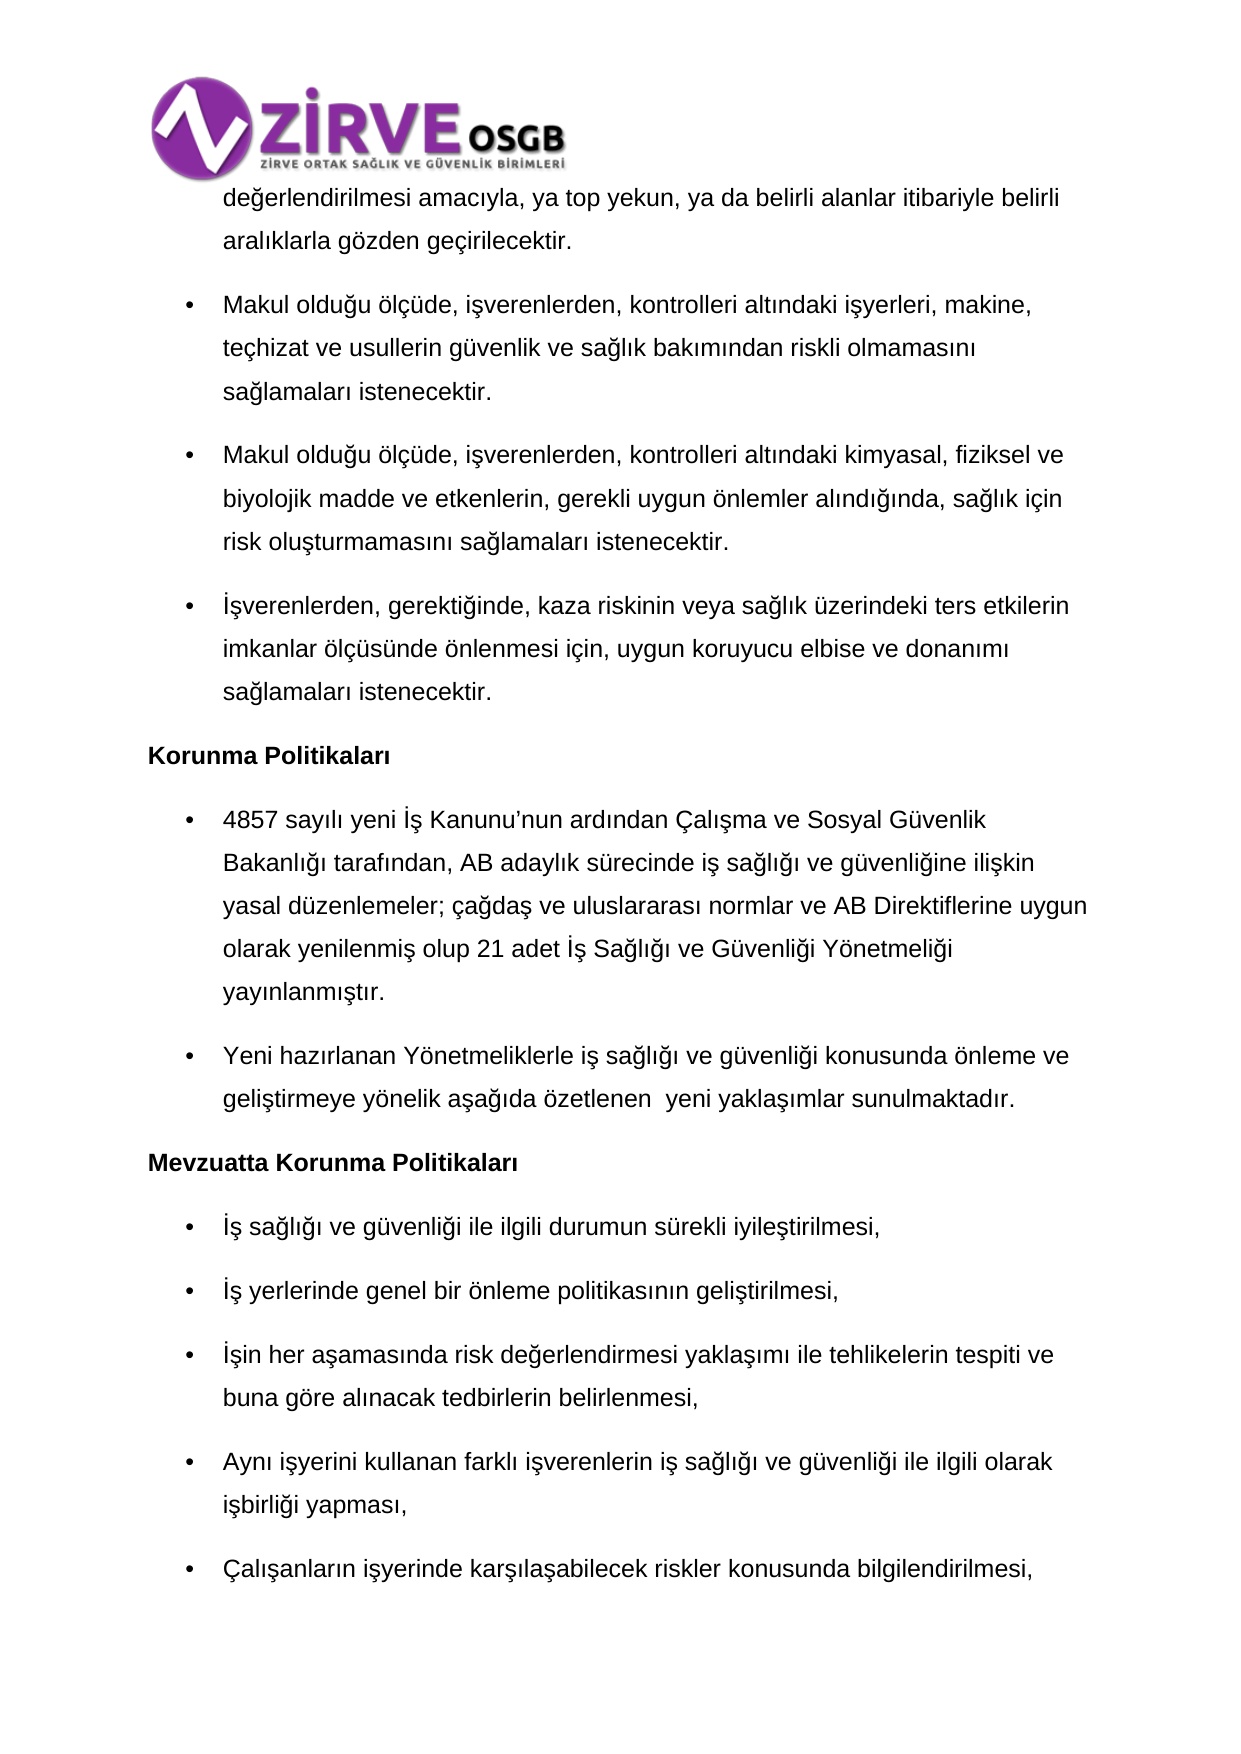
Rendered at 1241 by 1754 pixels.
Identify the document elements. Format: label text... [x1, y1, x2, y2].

text Korunma Politikaları [148, 741, 1093, 770]
list Makul olduğu ölçüde, işverenlerden, kontrolleri altındaki işyerleri, makine, teçhizat ve usullerin güvenlik ve sağlık bakımından riskli olmamasını sağlamaları istenecektir. [185, 290, 1093, 405]
list İş yerlerinde genel bir önleme politikasının geliştirilmesi, [185, 1276, 1093, 1305]
list İşverenlerden, gerektiğinde, kaza riskinin veya sağlık üzerindeki ters etkilerin imkanlar ölçüsünde önlenmesi için, uygun koruyucu elbise ve donanımı sağlamaları istenecektir. [185, 591, 1093, 706]
list Yeni hazırlanan Yönetmeliklerle iş sağlığı ve güvenliği konusunda önleme ve geliştirmeye yönelik aşağıda özetlenen yeni yaklaşımlar sunulmaktadır. [185, 1041, 1093, 1113]
list İş sağlığı ve güvenliği ile ilgili durumun sürekli iyileştirilmesi, [185, 1212, 1093, 1241]
list Makul olduğu ölçüde, işverenlerden, kontrolleri altındaki kimyasal, fiziksel ve biyolojik madde ve etkenlerin, gerekli uygun önlemler alındığında, sağlık için risk oluşturmamasını sağlamaları istenecektir. [185, 441, 1093, 556]
list İşin her aşamasında risk değerlendirmesi yaklaşımı ile tehlikelerin tespiti ve buna göre alınacak tedbirlerin belirlenmesi, [185, 1340, 1093, 1412]
picture [147, 73, 569, 184]
text Mevzuatta Korunma Politikaları [148, 1148, 1093, 1177]
list Aynı işyerini kullanan farklı işverenlerin iş sağlığı ve güvenliği ile ilgili olarak işbirliği yapması, [185, 1447, 1093, 1519]
list 4857 sayılı yeni İş Kanunu’nun ardından Çalışma ve Sosyal Güvenlik Bakanlığı tarafından, AB adaylık sürecinde iş sağlığı ve güvenliğine ilişkin yasal düzenlemeler; çağdaş ve uluslararası normlar ve AB Direktiflerine uygun olarak yenilenmiş olup 21 adet İş Sağlığı ve Güvenliği Yönetmeliği yayınlanmıştır. [185, 805, 1093, 1006]
list Çalışanların işyerinde karşılaşabilecek riskler konusunda bilgilendirilmesi, [185, 1554, 1093, 1583]
